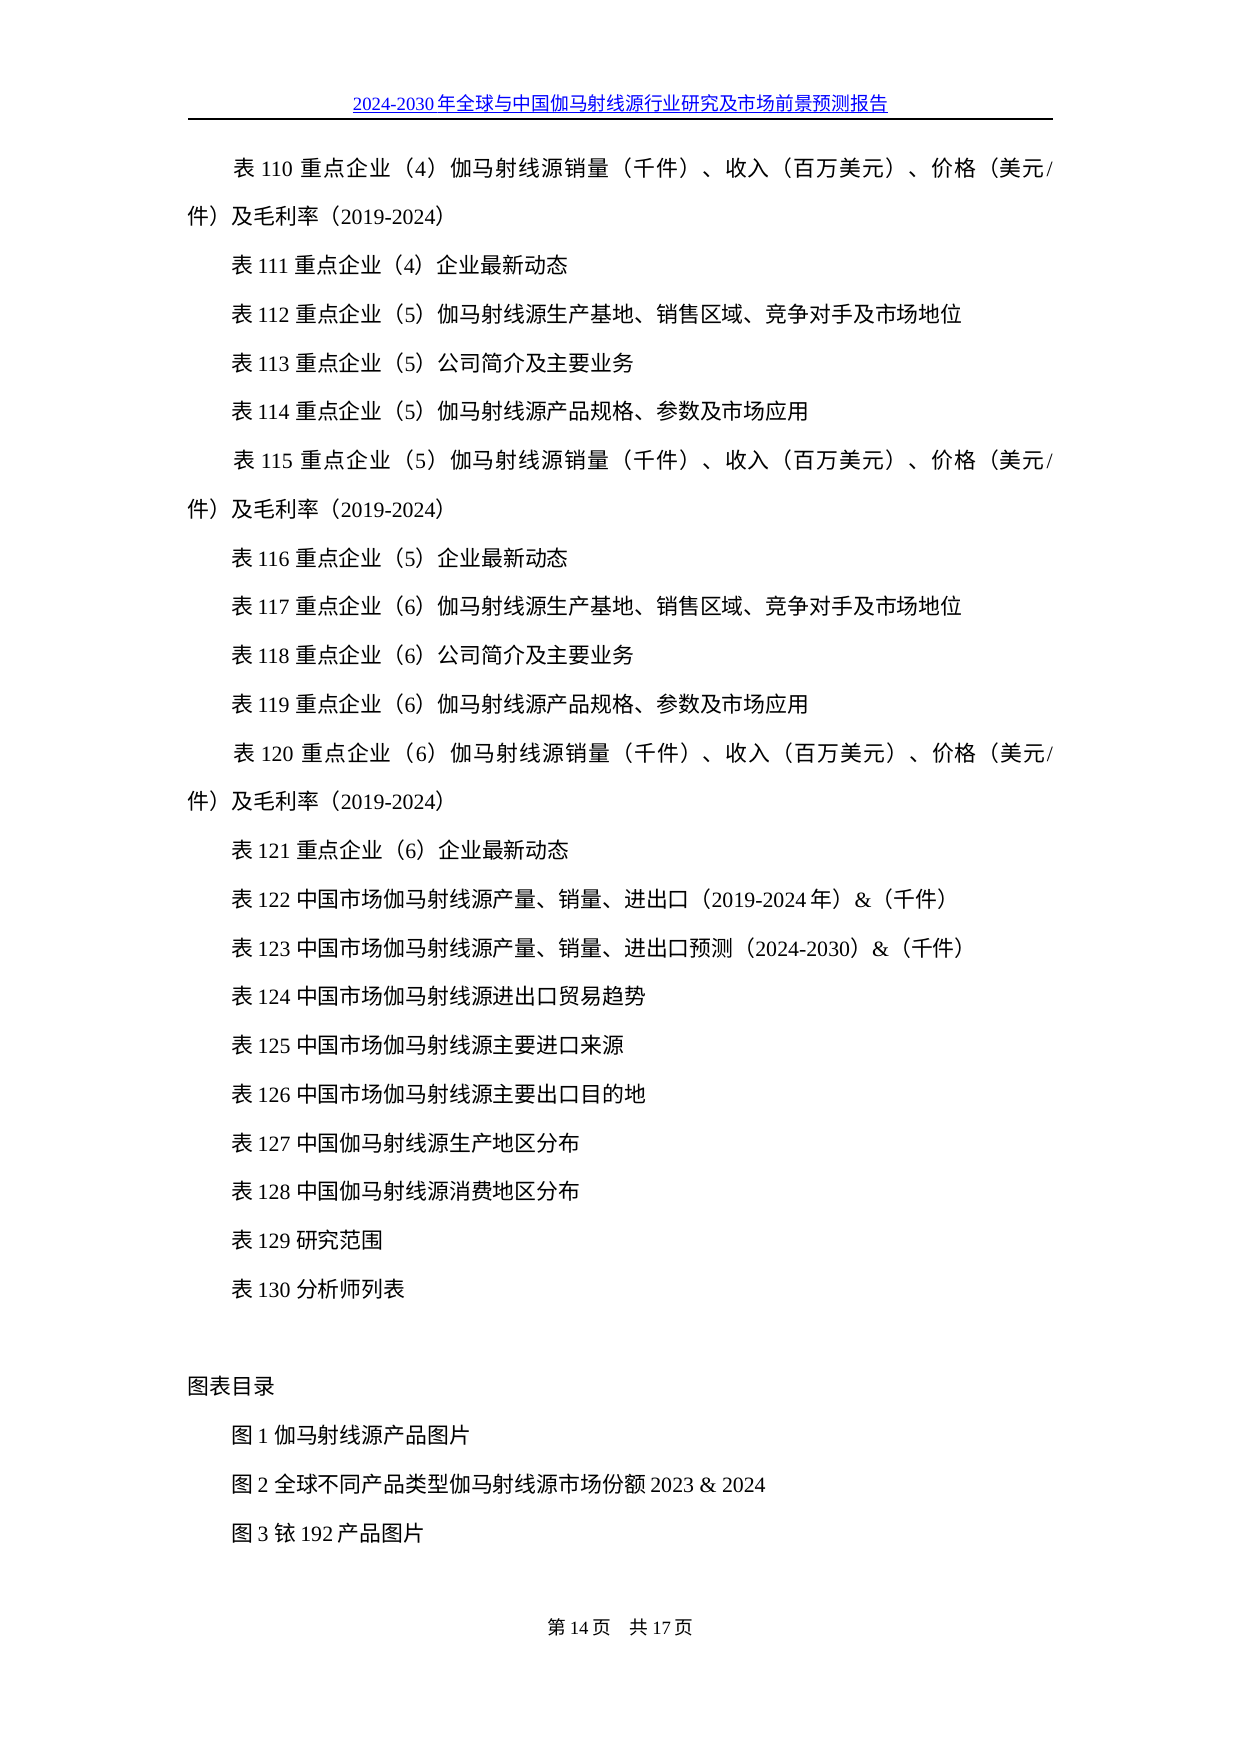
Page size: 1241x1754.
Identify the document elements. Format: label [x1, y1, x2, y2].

text [187, 150, 1053, 1548]
